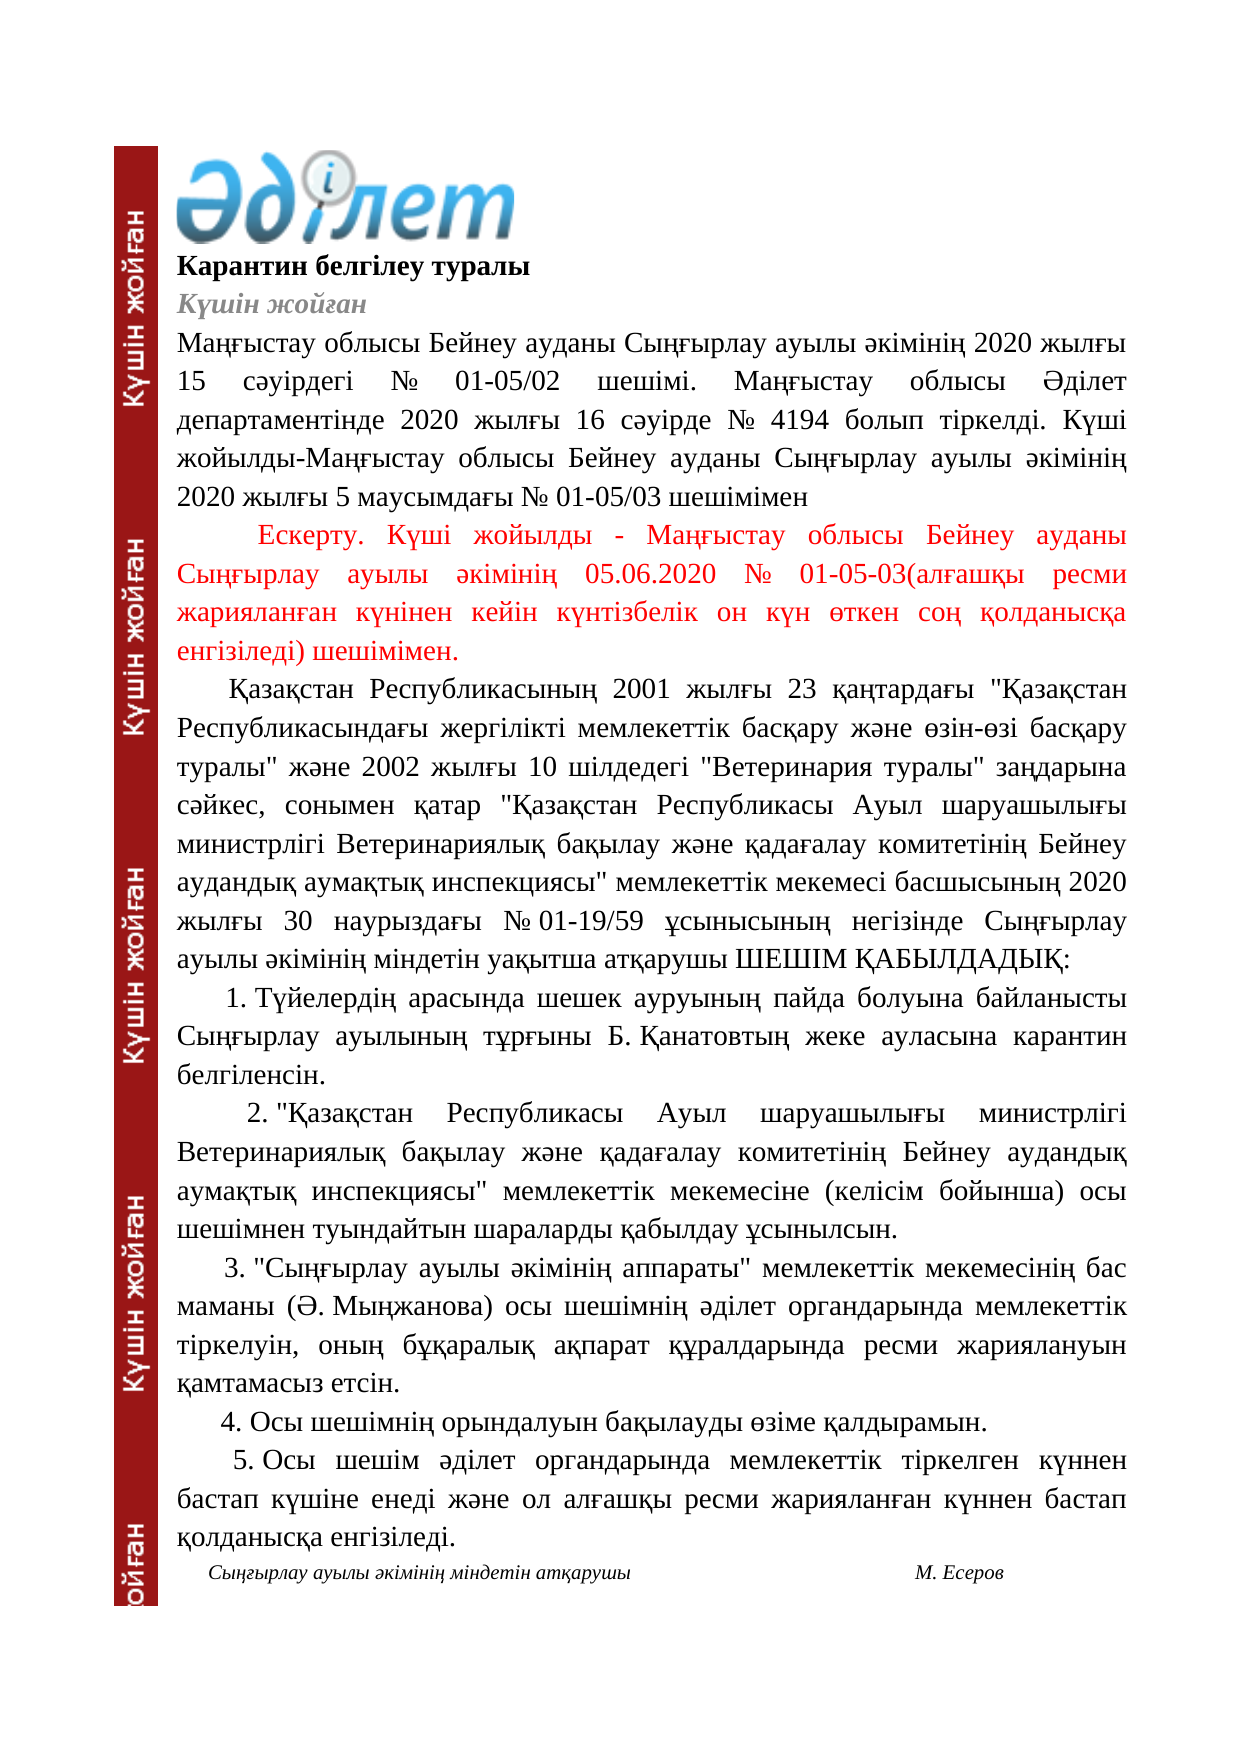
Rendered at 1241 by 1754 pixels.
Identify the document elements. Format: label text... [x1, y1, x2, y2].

text 1. Түйелердің арасында шешек ауруының пайда болуына байланысты Сыңғырлау ауылының тұрғыны Б. Қанатовтың жеке ауласына карантин белгіленсін. [112, 980, 1128, 1091]
text Маңғыстау облысы Бейнеу ауданы Сыңғырлау ауылы әкімінің 2020 жылғы 15 сәуірдегі № 01-05/02 шешімі. Маңғыстау облысы Әділет департаментінде 2020 жылғы 16 сәуірде № 4194 болып тіркелді. Күші жойылды-Маңғыстау облысы Бейнеу ауданы Сыңғырлау ауылы әкімінің 2020 жылғы 5 маусымдағы № 01-05/03 шешімімен [112, 325, 1128, 512]
text Ескерту. Күші жойылды - Маңғыстау облысы Бейнеу ауданы Сыңғырлау ауылы әкімінің 05.06.2020 № 01-05-03(алғашқы ресми жарияланған күнінен кейін күнтізбелік он күн өткен соң қолданысқа енгізіледі) шешімімен. [112, 517, 1128, 667]
table_header М. Есеров [913, 1558, 1240, 1589]
picture [114, 281, 158, 286]
picture [114, 1553, 158, 1558]
text 3. "Сыңғырлау ауылы әкімінің аппараты" мемлекеттік мекемесінің бас маманы (Ә. Мыңжанова) осы шешімнің әділет органдарында мемлекеттік тіркелуін, оның бұқаралық ақпарат құралдарында ресми жариялануын қамтамасыз етсін. [112, 1250, 1128, 1399]
picture [114, 1437, 158, 1442]
picture [114, 1399, 158, 1404]
picture [114, 667, 158, 672]
table_header Сыңғырлау ауылы әкімінің міндетін атқарушы [101, 1558, 913, 1589]
picture [114, 1589, 158, 1606]
text Күшін жойған [112, 286, 1128, 320]
text Карантин белгілеу туралы [112, 248, 1128, 281]
picture [114, 1245, 158, 1250]
text 2. "Қазақстан Республикасы Ауыл шаруашылығы министрлігі Ветеринариялық бақылау және қадағалау комитетінің Бейнеу аудандық аумақтық инспекциясы" мемлекеттік мекемесіне (келісім бойынша) осы шешімнен туындайтын шараларды қабылдау ұсынылсын. [112, 1096, 1128, 1245]
picture [114, 320, 158, 325]
text Қазақстан Республикасының 2001 жылғы 23 қаңтардағы "Қазақстан Республикасындағы жергілікті мемлекеттік басқару және өзін-өзі басқару туралы" және 2002 жылғы 10 шілдедегі "Ветеринария туралы" заңдарына сәйкес, сонымен қатар "Қазақстан Республикасы Ауыл шаруашылығы министрлігі Ветеринариялық бақылау және қадағалау комитетінің Бейнеу аудандық аумақтық инспекциясы" мемлекеттік мекемесі басшысының 2020 жылғы 30 наурыздағы № 01-19/59 ұсынысының негізінде Сыңғырлау ауылы әкімінің міндетін уақытша атқарушы ШЕШІМ ҚАБЫЛДАДЫҚ: [112, 672, 1128, 975]
picture [114, 512, 158, 517]
picture [176, 150, 515, 244]
picture [114, 146, 158, 248]
picture [114, 975, 158, 980]
text 4. Осы шешімнің орындалуын бақылауды өзіме қалдырамын. [112, 1404, 1128, 1437]
picture [114, 1091, 158, 1096]
text 5. Осы шешім әділет органдарында мемлекеттік тіркелген күннен бастап күшіне енеді және ол алғашқы ресми жарияланған күннен бастап қолданысқа енгізіледі. [112, 1442, 1128, 1553]
